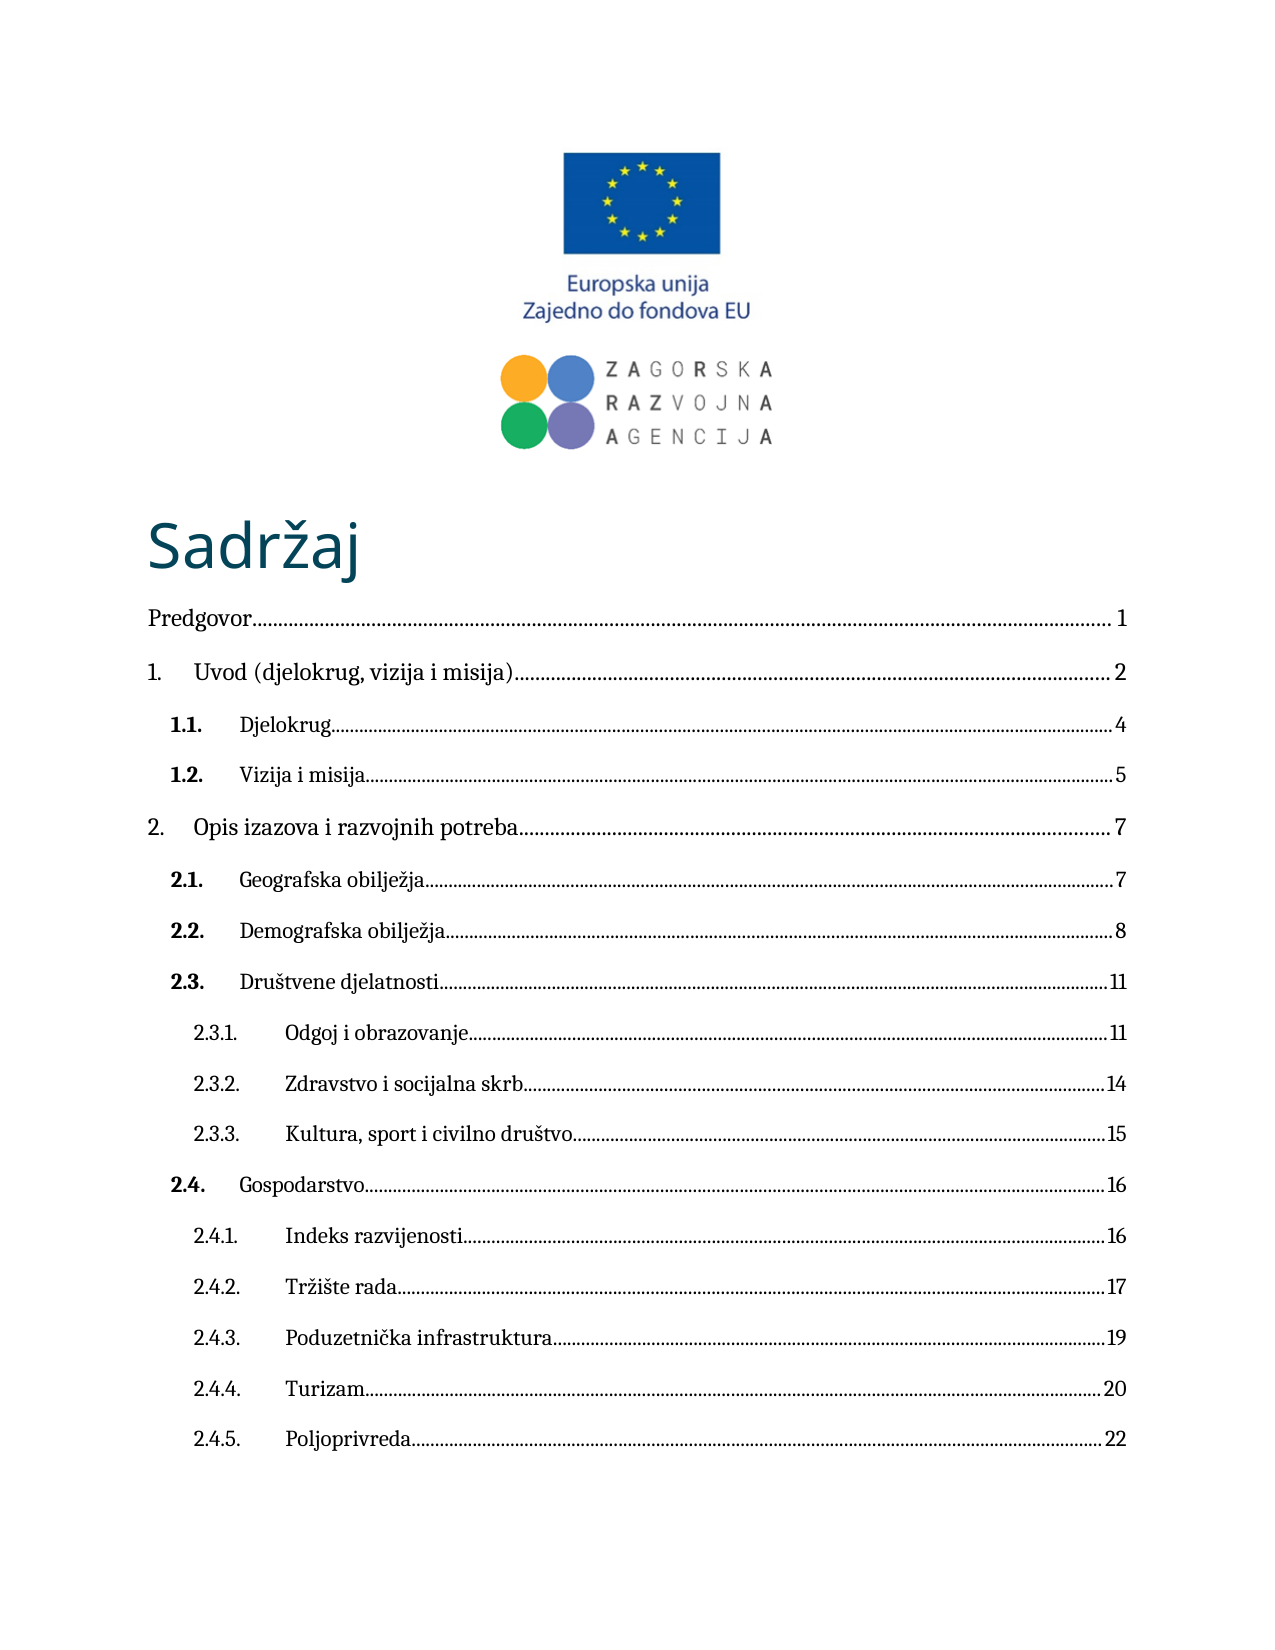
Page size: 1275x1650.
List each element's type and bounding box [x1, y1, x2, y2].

picture [509, 147, 767, 327]
picture [495, 351, 780, 453]
